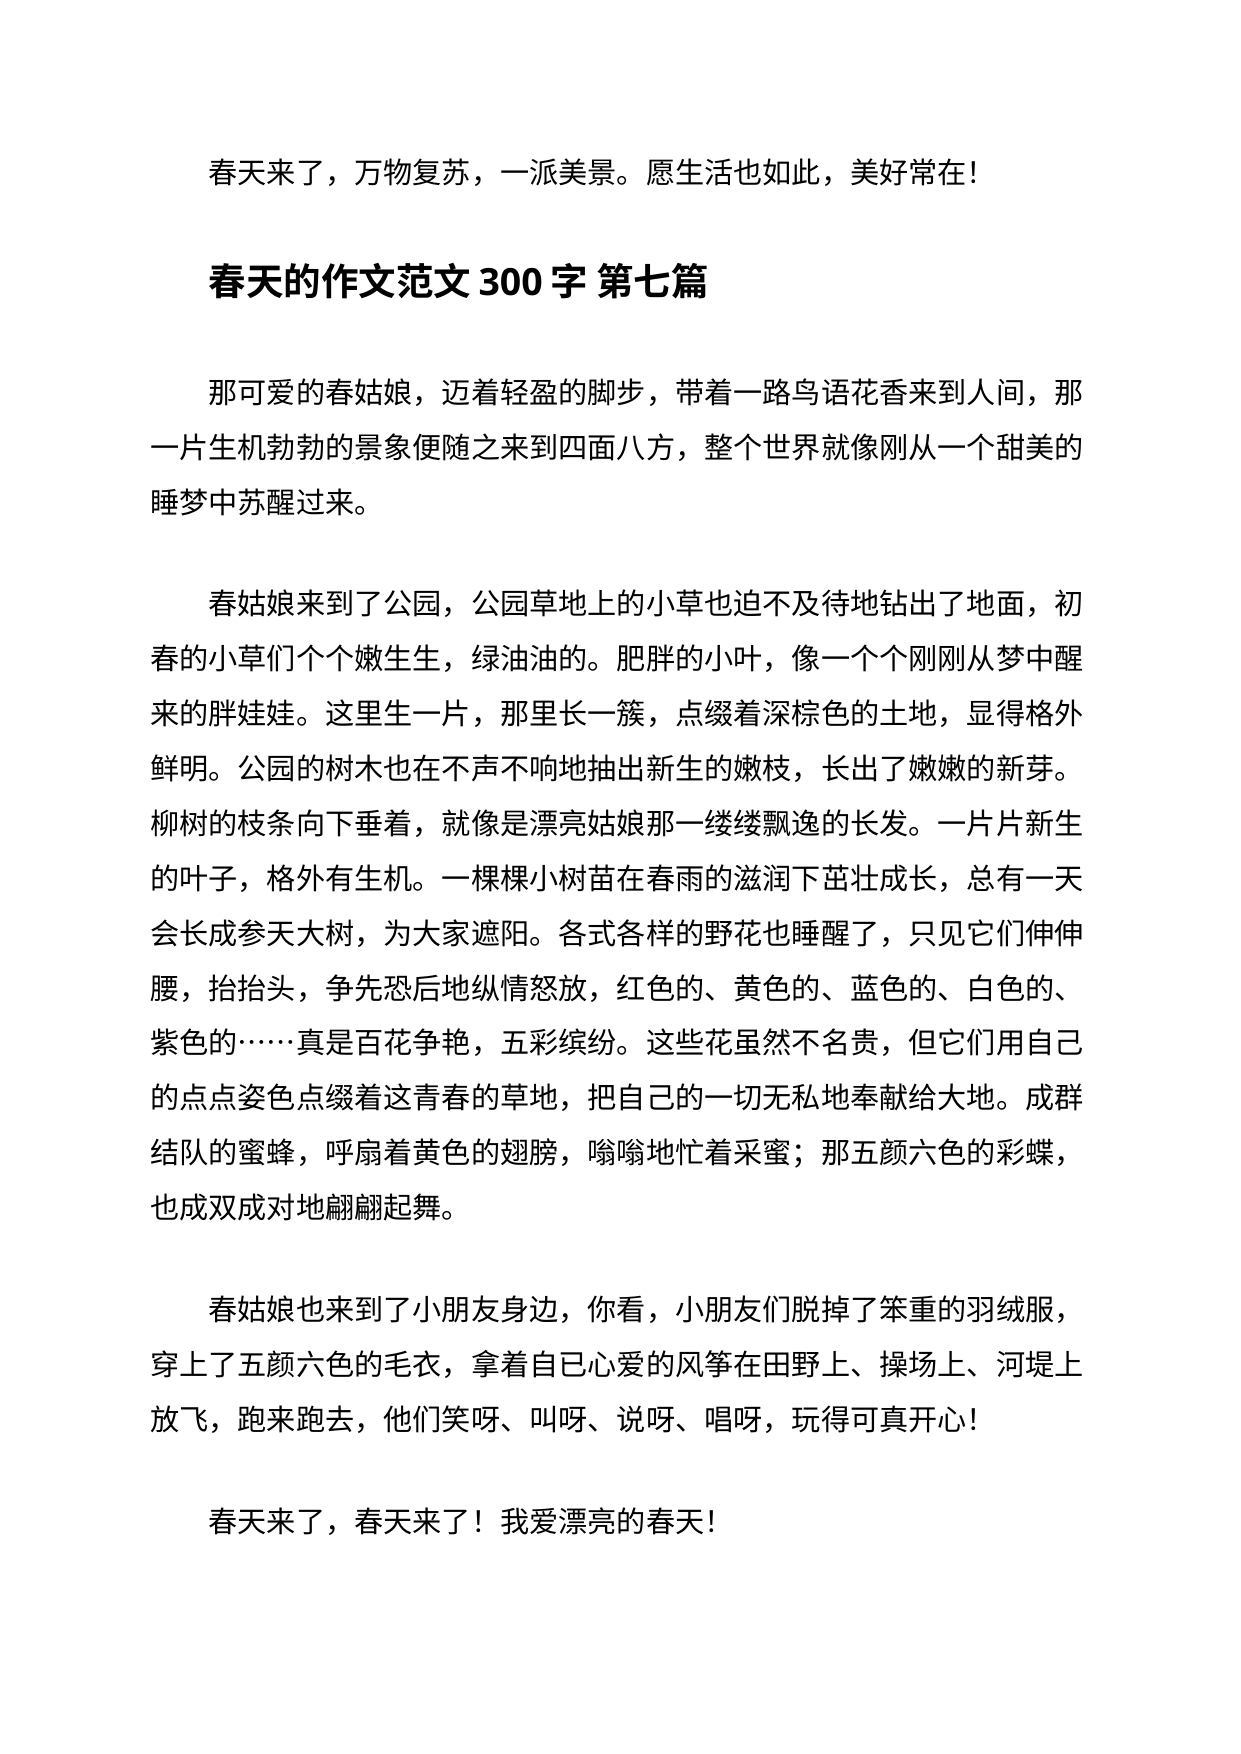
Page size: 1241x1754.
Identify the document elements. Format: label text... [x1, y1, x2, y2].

text 春姑娘来到了公园，公园草地上的小草也迫不及待地钻出了地面，初春的小草们个个嫩生生，绿油油的。肥胖的小叶，像一个个刚刚从梦中醒来的胖娃娃。这里生一片，那里长一簇，点缀着深棕色的土地，显得格外鲜明。公园的树木也在不声不响地抽出新生的嫩枝，长出了嫩嫩的新芽。柳树的枝条向下垂着，就像是漂亮姑娘那一缕缕飘逸的长发。一片片新生的叶子，格外有生机。一棵棵小树苗在春雨的滋润下茁壮成长，总有一天会长成参天大树，为大家遮阳。各式各样的野花也睡醒了，只见它们伸伸腰，抬抬头，争先恐后地纵情怒放，红色的、黄色的、蓝色的、白色的、紫色的……真是百花争艳，五彩缤纷。这些花虽然不名贵，但它们用自己的点点姿色点缀着这青春的草地，把自己的一切无私地奉献给大地。成群结队的蜜蜂，呼扇着黄色的翅膀，嗡嗡地忙着采蜜；那五颜六色的彩蝶，也成双成对地翩翩起舞。 [150, 581, 1090, 1227]
text 春天来了，万物复苏，一派美景。愿生活也如此，美好常在！ [150, 150, 1090, 192]
text 春姑娘也来到了小朋友身边，你看，小朋友们脱掉了笨重的羽绒服，穿上了五颜六色的毛衣，拿着自已心爱的风筝在田野上、操场上、河堤上放飞，跑来跑去，他们笑呀、叫呀、说呀、唱呀，玩得可真开心！ [150, 1287, 1090, 1439]
text 春天来了，春天来了！我爱漂亮的春天！ [150, 1498, 1090, 1540]
text 那可爱的春姑娘，迈着轻盈的脚步，带着一路鸟语花香来到人间，那一片生机勃勃的景象便随之来到四面八方，整个世界就像刚从一个甜美的睡梦中苏醒过来。 [150, 369, 1090, 521]
text 春天的作文范文300字 第七篇 [150, 252, 1090, 306]
